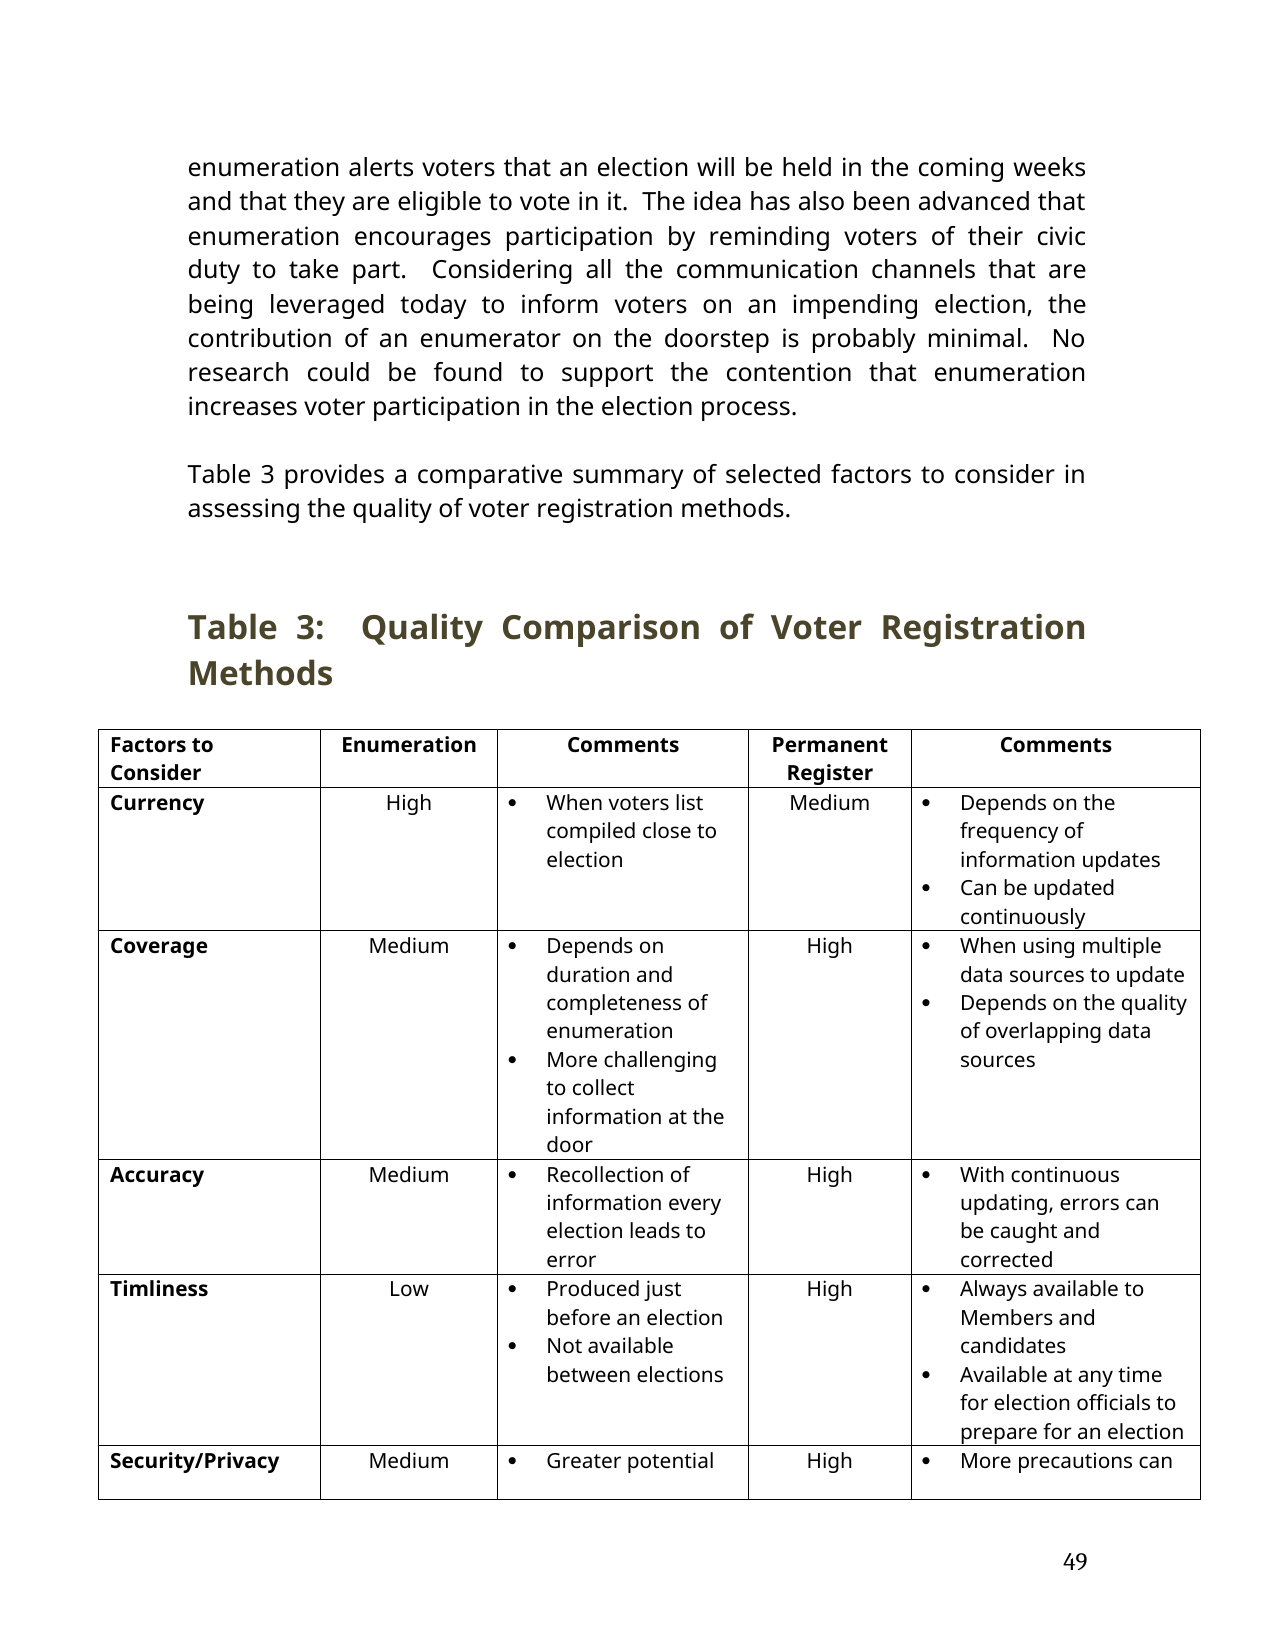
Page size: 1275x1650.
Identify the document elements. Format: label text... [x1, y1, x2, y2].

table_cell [498, 1446, 748, 1499]
table_cell Recollection of information every election leads to error [498, 1160, 748, 1273]
table_cell Produced just before an election Not available between elections [498, 1275, 748, 1445]
text Table 3: Quality Comparison of Voter Registration Methods [187, 604, 1087, 695]
table_cell Currency [99, 788, 320, 930]
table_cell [912, 1446, 1200, 1499]
table_header Comments [912, 730, 1200, 787]
text Table 3 provides a comparative summary of selected factors to consider in assessing the quality of voter registration methods. [187, 457, 1087, 525]
table_cell Coverage [99, 931, 320, 1159]
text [187, 150, 1087, 422]
table_header Comments [498, 730, 748, 787]
table_cell High [749, 931, 911, 1159]
table_cell High [749, 1160, 911, 1273]
table_cell High [749, 1446, 911, 1499]
table_cell Depends on the frequency of information updates Can be updated continuously [912, 788, 1200, 930]
table_cell Medium [321, 1446, 497, 1499]
table_cell Medium [321, 1160, 497, 1273]
table_cell High [321, 788, 497, 930]
table_cell Accuracy [99, 1160, 320, 1273]
table_cell With continuous updating, errors can be caught and corrected [912, 1160, 1200, 1273]
table_cell Medium [321, 931, 497, 1159]
table_cell When voters list compiled close to election [498, 788, 748, 930]
table_cell Depends on duration and completeness of enumeration More challenging to collect information at the door [498, 931, 748, 1159]
table_header Enumeration [321, 730, 497, 787]
table_cell Low [321, 1275, 497, 1445]
table_cell High [749, 1275, 911, 1445]
table_cell Medium [749, 788, 911, 930]
table_cell Security/Privacy [99, 1446, 320, 1499]
table_cell Always available to Members and candidates Available at any time for election officials to prepare for an election [912, 1275, 1200, 1445]
table_header Factors to Consider [99, 730, 320, 787]
table_cell When using multiple data sources to update Depends on the quality of overlapping data sources [912, 931, 1200, 1159]
table_header Permanent Register [749, 730, 911, 787]
table_cell Timliness [99, 1275, 320, 1445]
